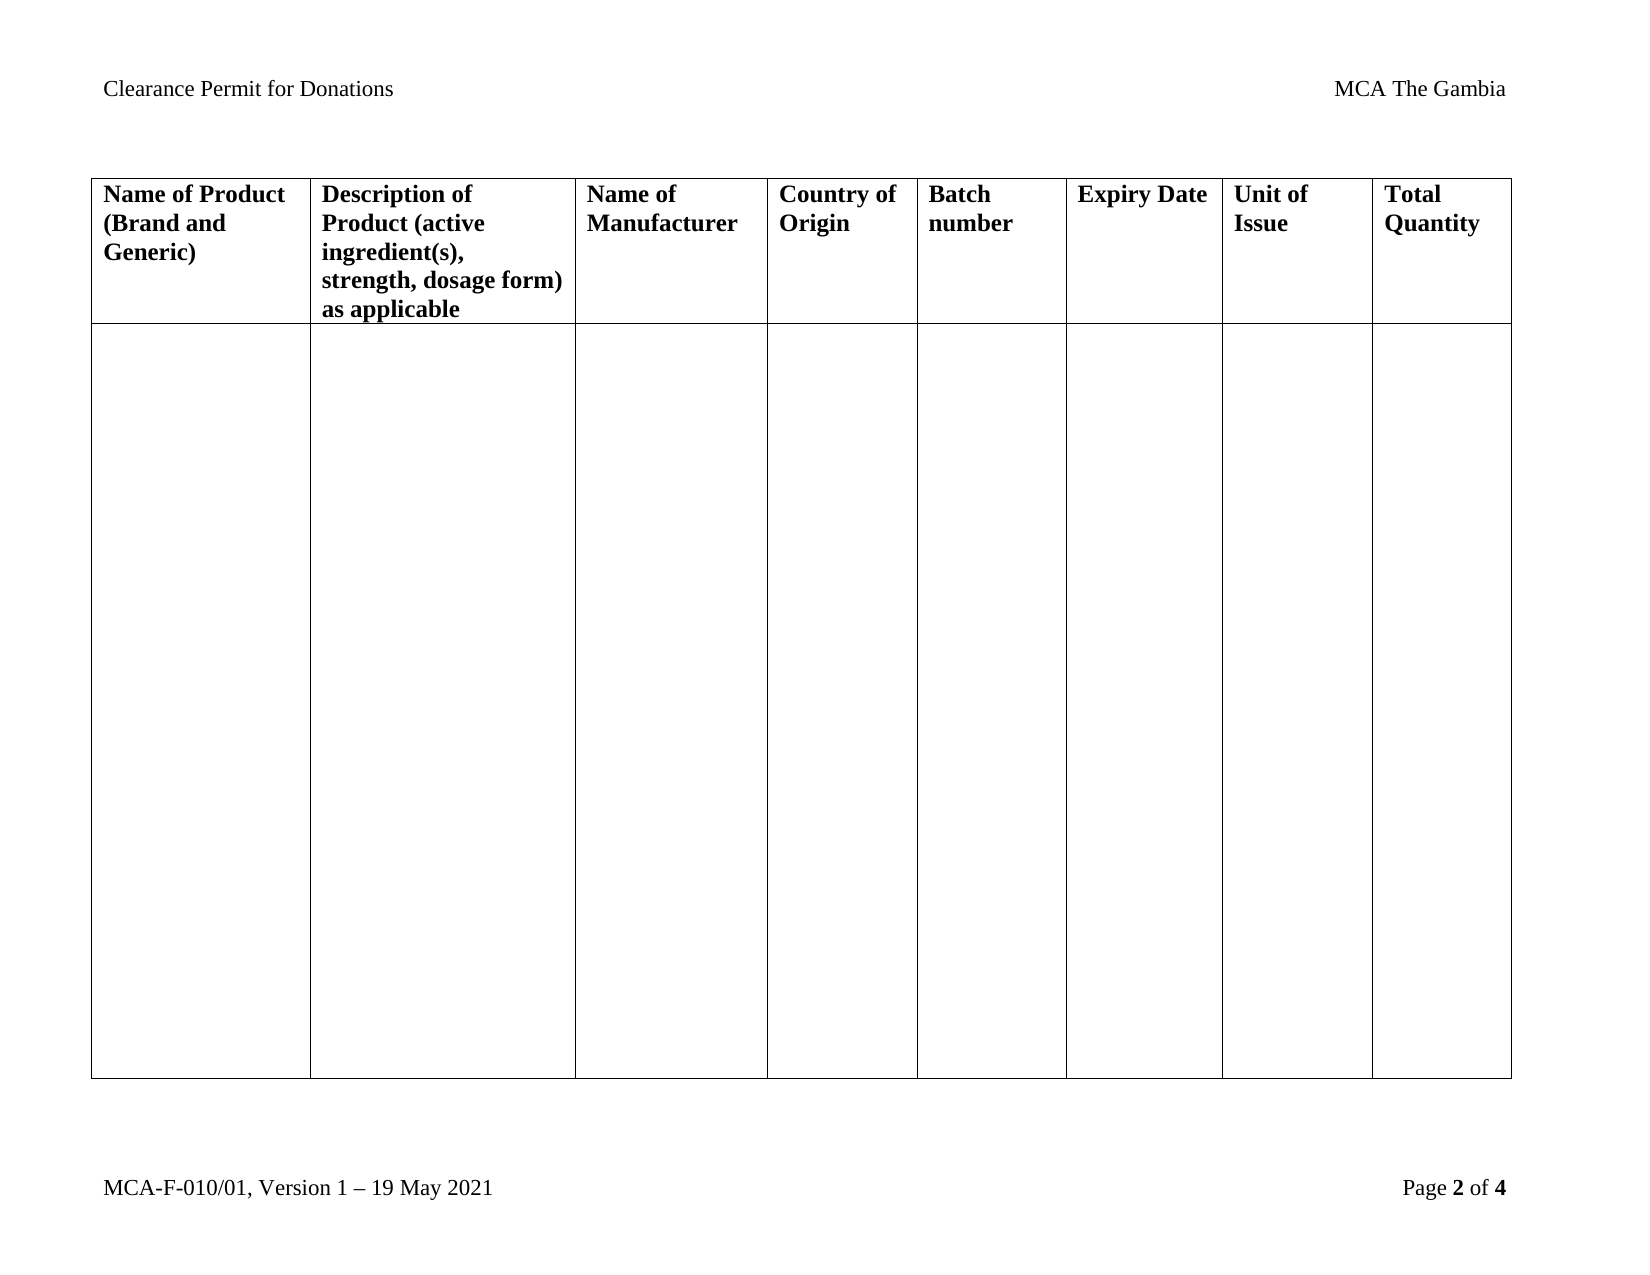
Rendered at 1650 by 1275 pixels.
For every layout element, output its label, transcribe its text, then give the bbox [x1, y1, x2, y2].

table_cell [1373, 324, 1511, 1078]
table_cell [1223, 324, 1372, 1078]
table_cell [576, 324, 767, 1078]
table_header Name of Manufacturer [576, 179, 767, 323]
table_header Description of Product (active ingredient(s), strength, dosage form) as applicable [311, 179, 575, 323]
table_cell [311, 324, 575, 1078]
table_header Unit of Issue [1223, 179, 1372, 323]
table_header Name of Product (Brand and Generic) [92, 179, 310, 323]
table_header Country of Origin [768, 179, 917, 323]
table_cell [918, 324, 1066, 1078]
table_cell [92, 324, 310, 1078]
table_cell [768, 324, 917, 1078]
table_header Batch number [918, 179, 1066, 323]
table_header Expiry Date [1067, 179, 1222, 323]
table_header Total Quantity [1373, 179, 1511, 323]
table_cell [1067, 324, 1222, 1078]
